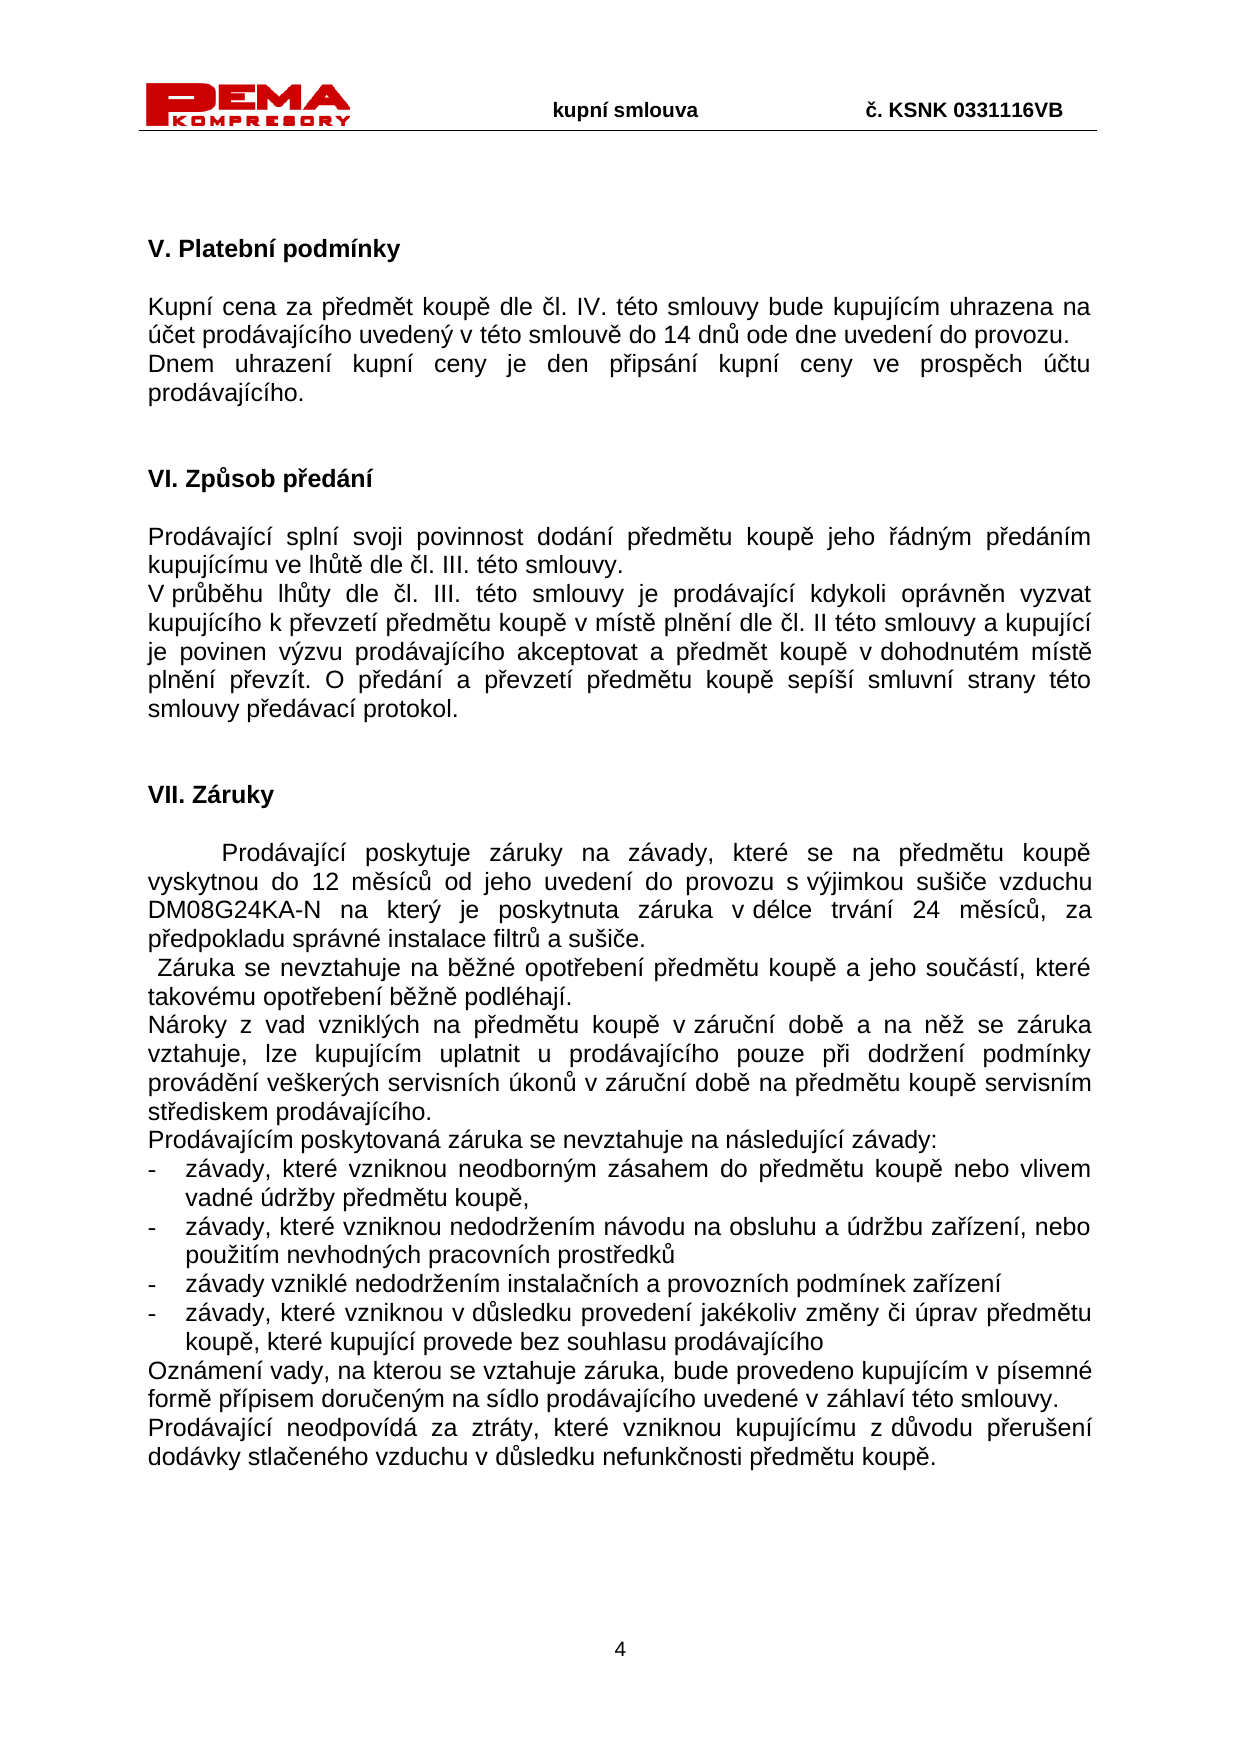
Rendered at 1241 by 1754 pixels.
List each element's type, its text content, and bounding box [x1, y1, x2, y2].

text Oznámení vady, na kterou se vztahuje záruka, bude provedeno kupujícím v písemné formě přípisem doručeným na sídlo prodávajícího uvedené v záhlaví této smlouvy. [148, 1356, 1092, 1413]
text Záruka se nevztahuje na běžné opotřebení předmětu koupě a jeho součástí, které takovému opotřebení běžně podléhají. [148, 953, 1092, 1010]
text V průběhu lhůty dle čl. III. této smlouvy je prodávající kdykoli oprávněn vyzvat kupujícího k převzetí předmětu koupě v místě plnění dle čl. II této smlouvy a kupující je povinen výzvu prodávajícího akceptovat a předmět koupě v dohodnutém místě plnění převzít. O předání a převzetí předmětu koupě sepíší smluvní strany této smlouvy předávací protokol. [148, 579, 1092, 723]
subtitle V. Platební podmínky [148, 234, 1092, 263]
list závady, které vzniknou v důsledku provedení jakékoliv změny či úprav předmětu koupě, které kupující provede bez souhlasu prodávajícího [148, 1298, 1092, 1356]
text Prodávající splní svoji povinnost dodání předmětu koupě jeho řádným předáním kupujícímu ve lhůtě dle čl. III. této smlouvy. [148, 521, 1092, 579]
text Nároky z vad vzniklých na předmětu koupě v záruční době a na něž se záruka vztahuje, lze kupujícím uplatnit u prodávajícího pouze při dodržení podmínky provádění veškerých servisních úkonů v záruční době na předmětu koupě servisním střediskem prodávajícího. [148, 1010, 1092, 1125]
text Prodávající poskytuje záruky na závady, které se na předmětu koupě vyskytnou do 12 měsíců od jeho uvedení do provozu s výjimkou sušiče vzduchu DM08G24KA-N na který je poskytnuta záruka v délce trvání 24 měsíců, za předpokladu správné instalace filtrů a sušiče. [148, 838, 1092, 953]
text Prodávajícím poskytovaná záruka se nevztahuje na následující závady: [148, 1125, 1092, 1154]
text Dnem uhrazení kupní ceny je den připsání kupní ceny ve prospěch účtu prodávajícího. [148, 349, 1092, 406]
list závady, které vzniknou nedodržením návodu na obsluhu a údržbu zařízení, nebo použitím nevhodných pracovních prostředků [148, 1212, 1092, 1269]
text VII. Záruky [148, 780, 1092, 809]
list závady, které vzniknou neodborným zásahem do předmětu koupě nebo vlivem vadné údržby předmětu koupě, [148, 1154, 1092, 1212]
text Kupní cena za předmět koupě dle čl. IV. této smlouvy bude kupujícím uhrazena na účet prodávajícího uvedený v této smlouvě do 14 dnů ode dne uvedení do provozu. [148, 291, 1092, 349]
text Prodávající neodpovídá za ztráty, které vzniknou kupujícímu z důvodu přerušení dodávky stlačeného vzduchu v důsledku nefunkčnosti předmětu koupě. [148, 1413, 1092, 1471]
list závady vzniklé nedodržením instalačních a provozních podmínek zařízení [148, 1269, 1092, 1298]
picture [145, 75, 350, 128]
text VI. Způsob předání [148, 464, 1092, 493]
